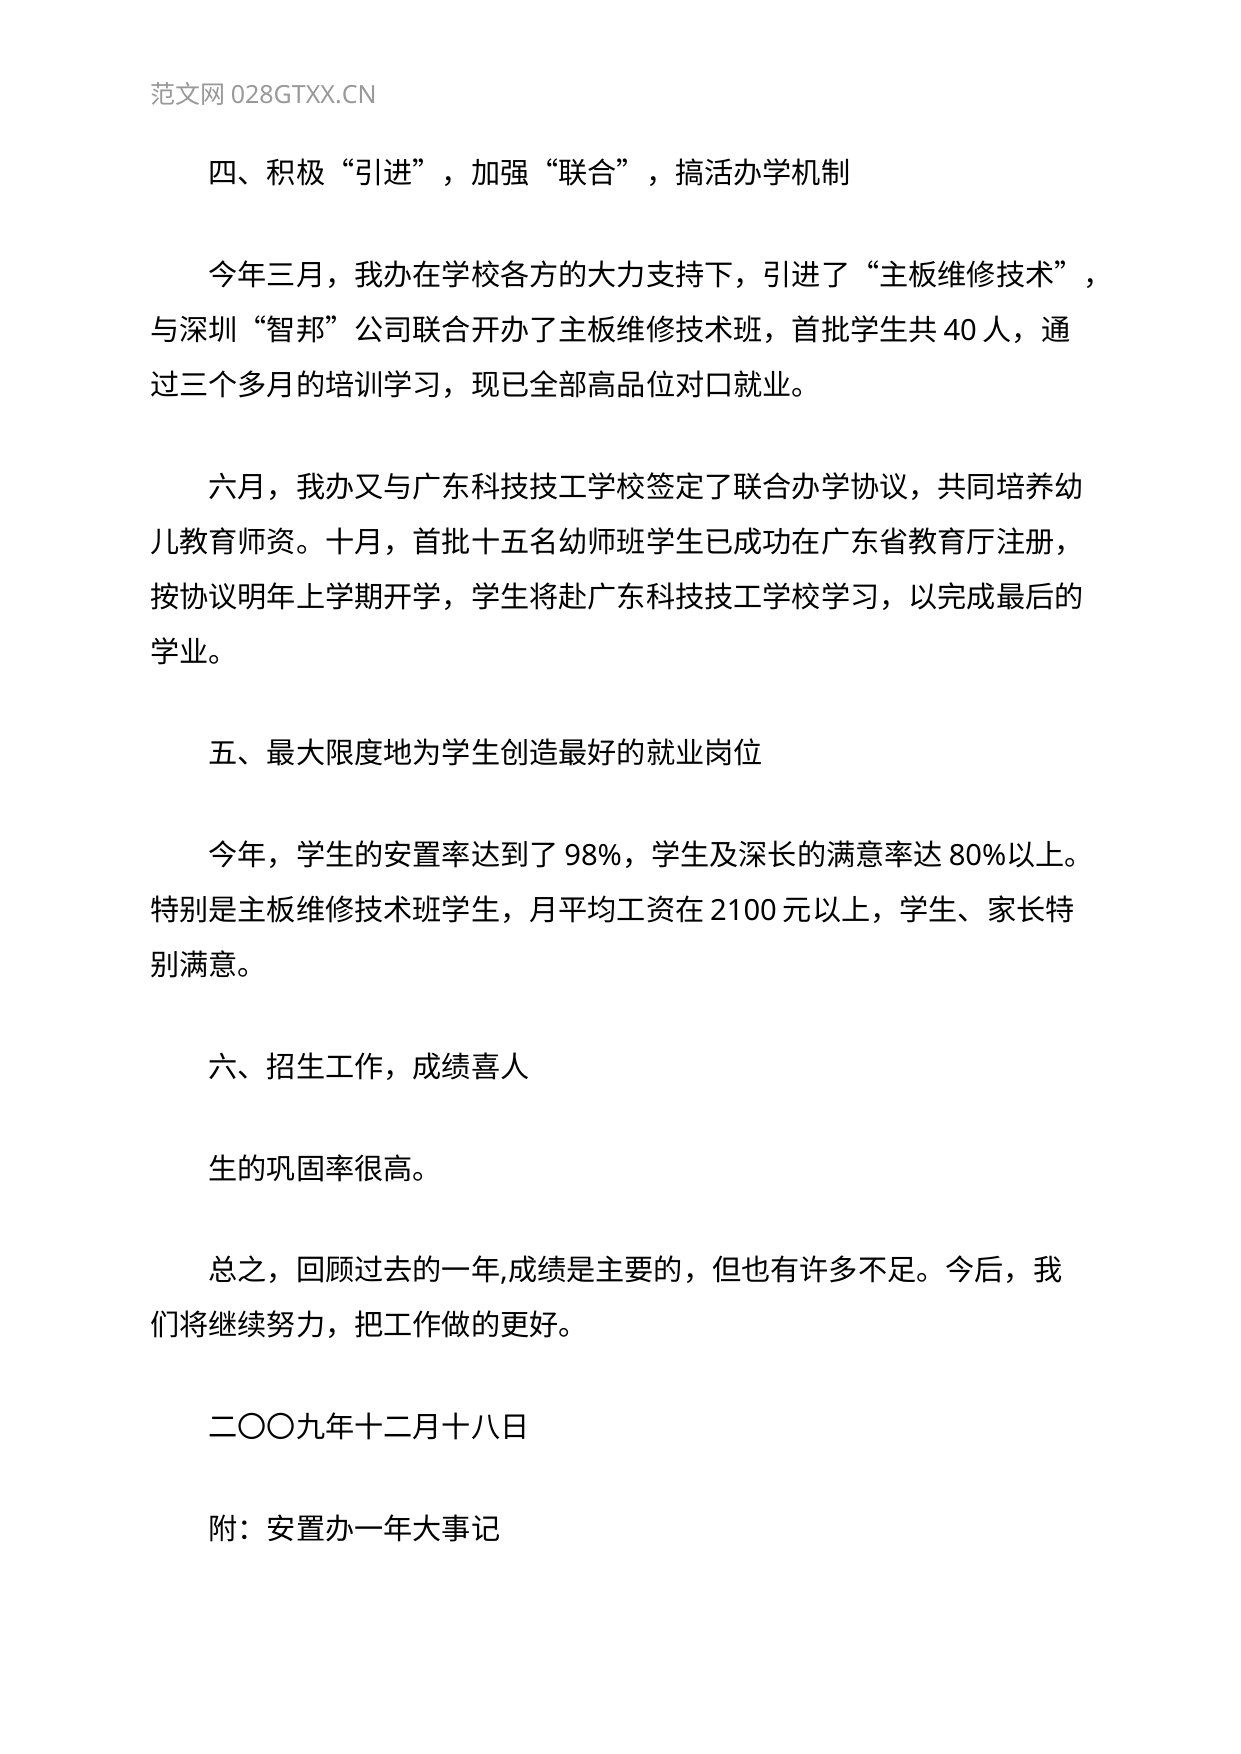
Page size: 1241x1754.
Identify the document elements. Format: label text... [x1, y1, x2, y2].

text 今年三月，我办在学校各方的大力支持下，引进了“主板维修技术”，与深圳“智邦”公司联合开办了主板维修技术班，首批学生共40人，通过三个多月的培训学习，现已全部高品位对口就业。 [150, 252, 1090, 404]
text 六、招生工作，成绩喜人 [150, 1043, 1090, 1086]
text 四、积极“引进”，加强“联合”，搞活办学机制 [150, 150, 1090, 192]
text 附：安置办一年大事记 [150, 1506, 1090, 1548]
text 六月，我办又与广东科技技工学校签定了联合办学协议，共同培养幼儿教育师资。十月，首批十五名幼师班学生已成功在广东省教育厅注册，按协议明年上学期开学，学生将赴广东科技技工学校学习，以完成最后的学业。 [150, 463, 1090, 670]
text 今年，学生的安置率达到了98%，学生及深长的满意率达80%以上。特别是主板维修技术班学生，月平均工资在2100元以上，学生、家长特别满意。 [150, 832, 1090, 984]
text 生的巩固率很高。 [150, 1145, 1090, 1187]
text 总之，回顾过去的一年,成绩是主要的，但也有许多不足。今后，我们将继续努力，把工作做的更好。 [150, 1247, 1090, 1344]
text 二〇〇九年十二月十八日 [150, 1404, 1090, 1446]
text 五、最大限度地为学生创造最好的就业岗位 [150, 730, 1090, 772]
